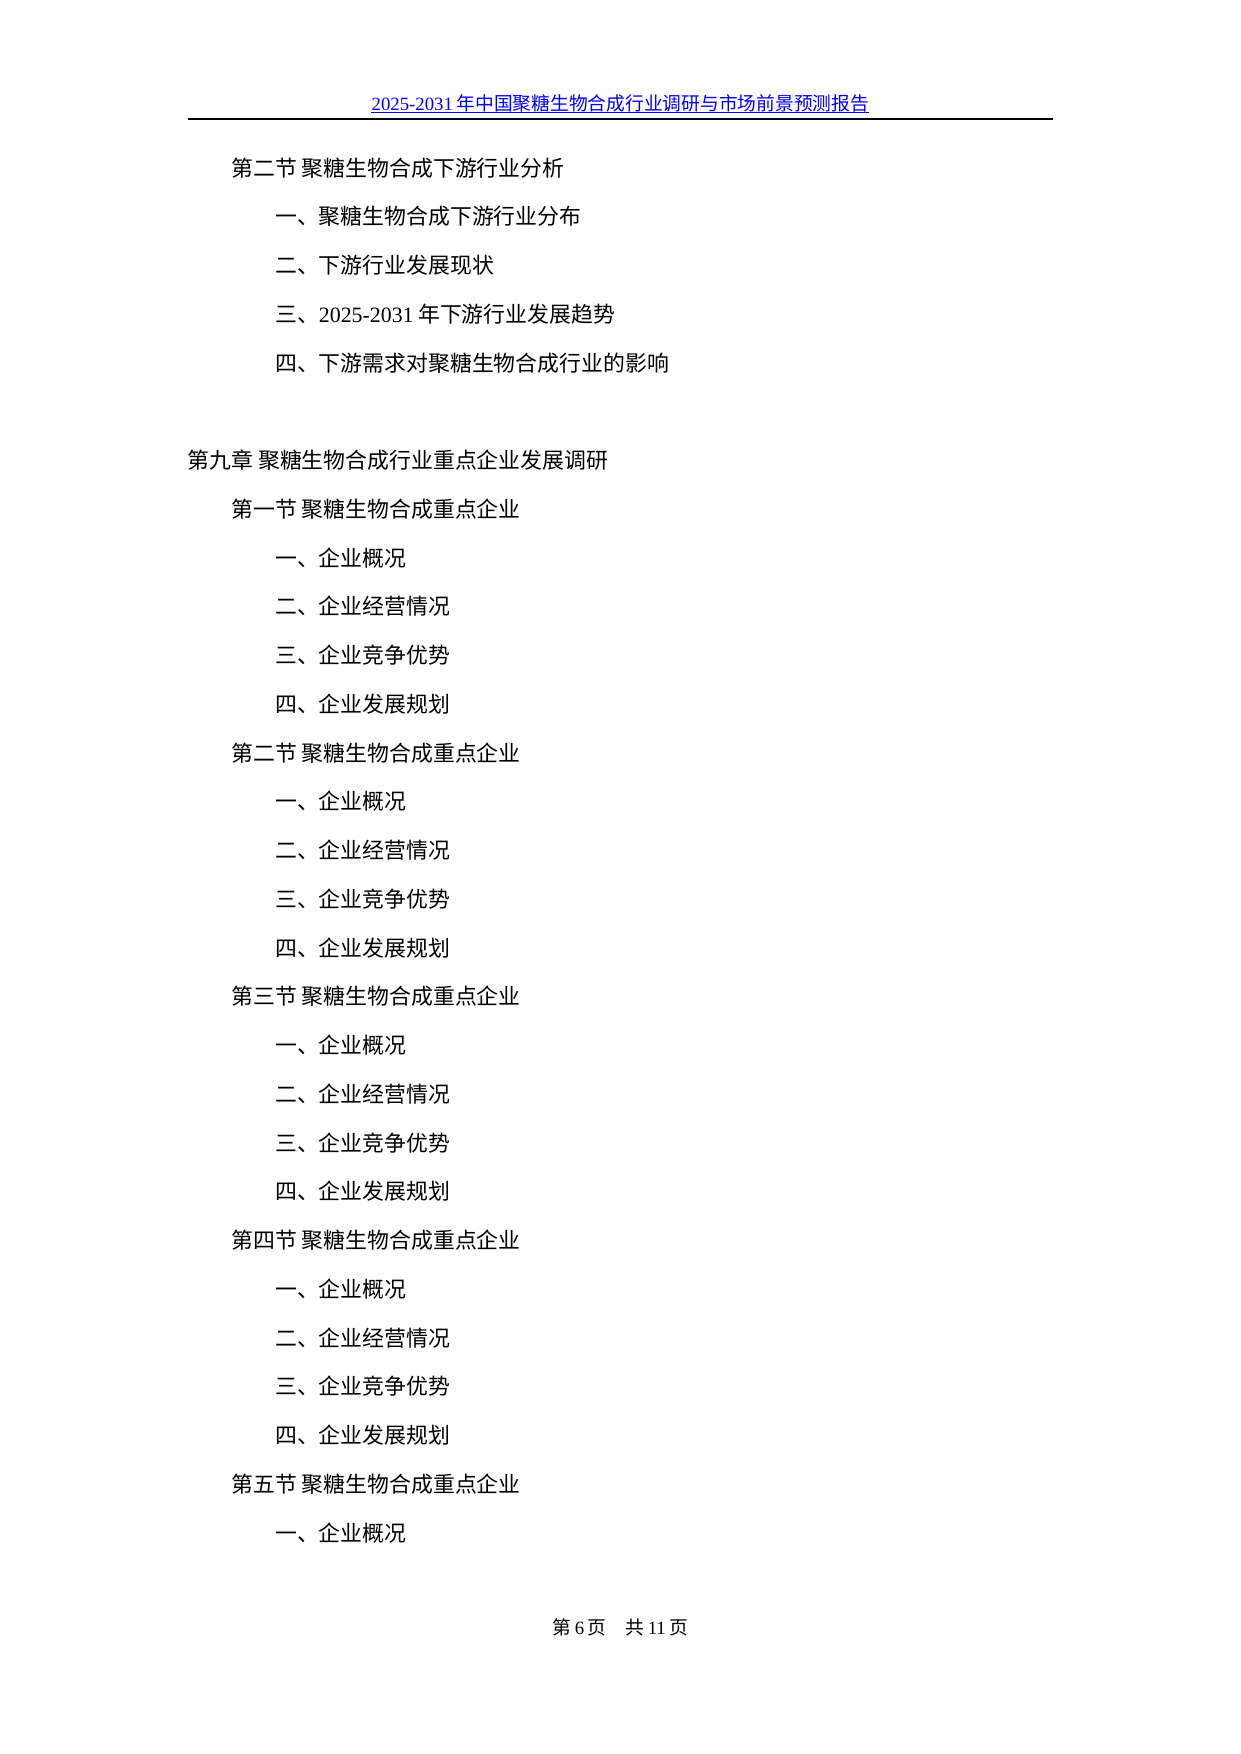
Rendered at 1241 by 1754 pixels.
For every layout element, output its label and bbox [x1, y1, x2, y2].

text [187, 150, 1053, 1548]
